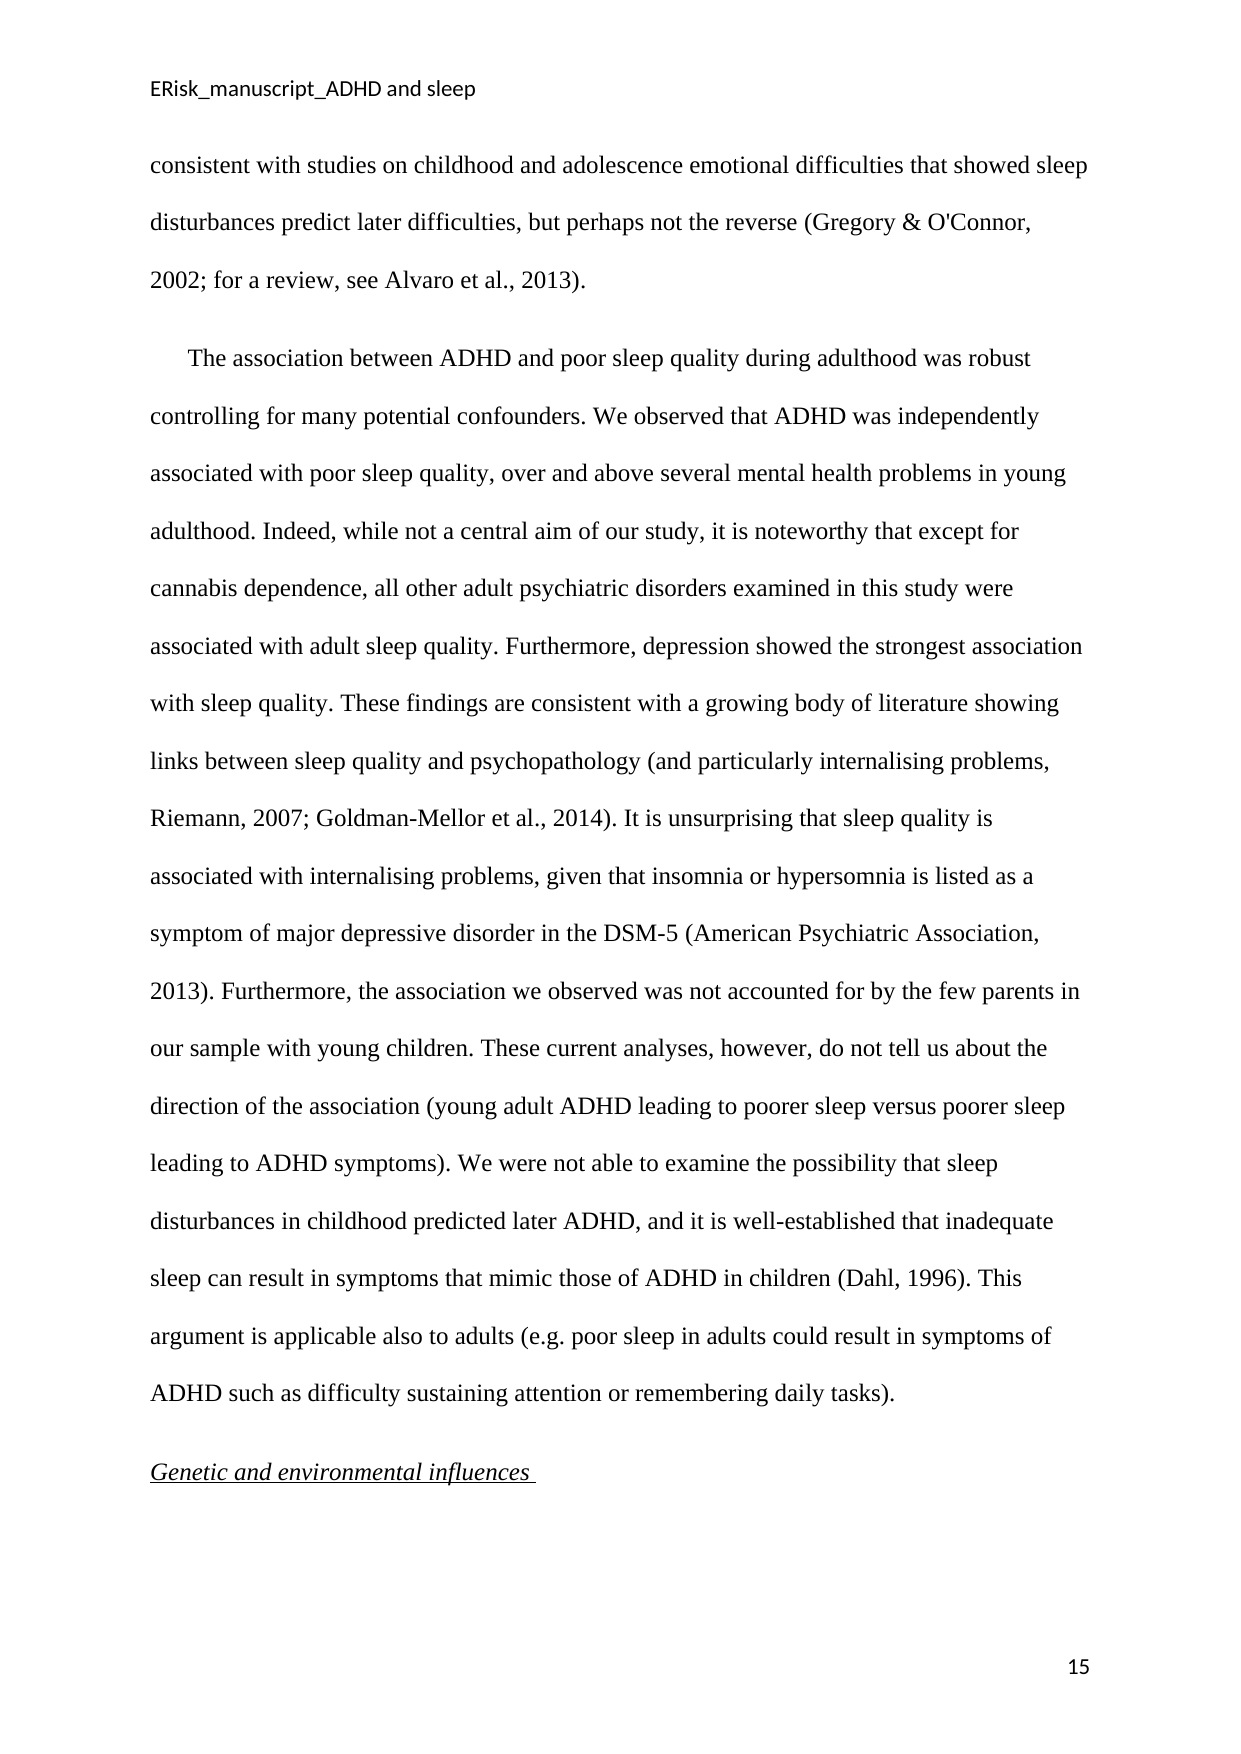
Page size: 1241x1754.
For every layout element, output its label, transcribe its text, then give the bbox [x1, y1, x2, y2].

text The association between ADHD and poor sleep quality during adulthood was robust controlling for many potential confounders. We observed that ADHD was independently associated with poor sleep quality, over and above several mental health problems in young adulthood. Indeed, while not a central aim of our study, it is noteworthy that except for cannabis dependence, all other adult psychiatric disorders examined in this study were associated with adult sleep quality. Furthermore, depression showed the strongest association with sleep quality. These findings are consistent with a growing body of literature showing links between sleep quality and psychopathology (and particularly internalising problems, Riemann, 2007; Goldman-Mellor et al., 2014). It is unsurprising that sleep quality is associated with internalising problems, given that insomnia or hypersomnia is listed as a symptom of major depressive disorder in the DSM-5 (American Psychiatric Association, 2013). Furthermore, the association we observed was not accounted for by the few parents in our sample with young children. These current analyses, however, do not tell us about the direction of the association (young adult ADHD leading to poorer sleep versus poorer sleep leading to ADHD symptoms). We were not able to examine the possibility that sleep disturbances in childhood predicted later ADHD, and it is well-established that inadequate sleep can result in symptoms that mimic those of ADHD in children (Dahl, 1996). This argument is applicable also to adults (e.g. poor sleep in adults could result in symptoms of ADHD such as difficulty sustaining attention or remembering daily tasks). [150, 343, 1090, 1407]
text Genetic and environmental influences [150, 1457, 1090, 1485]
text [150, 150, 1090, 294]
